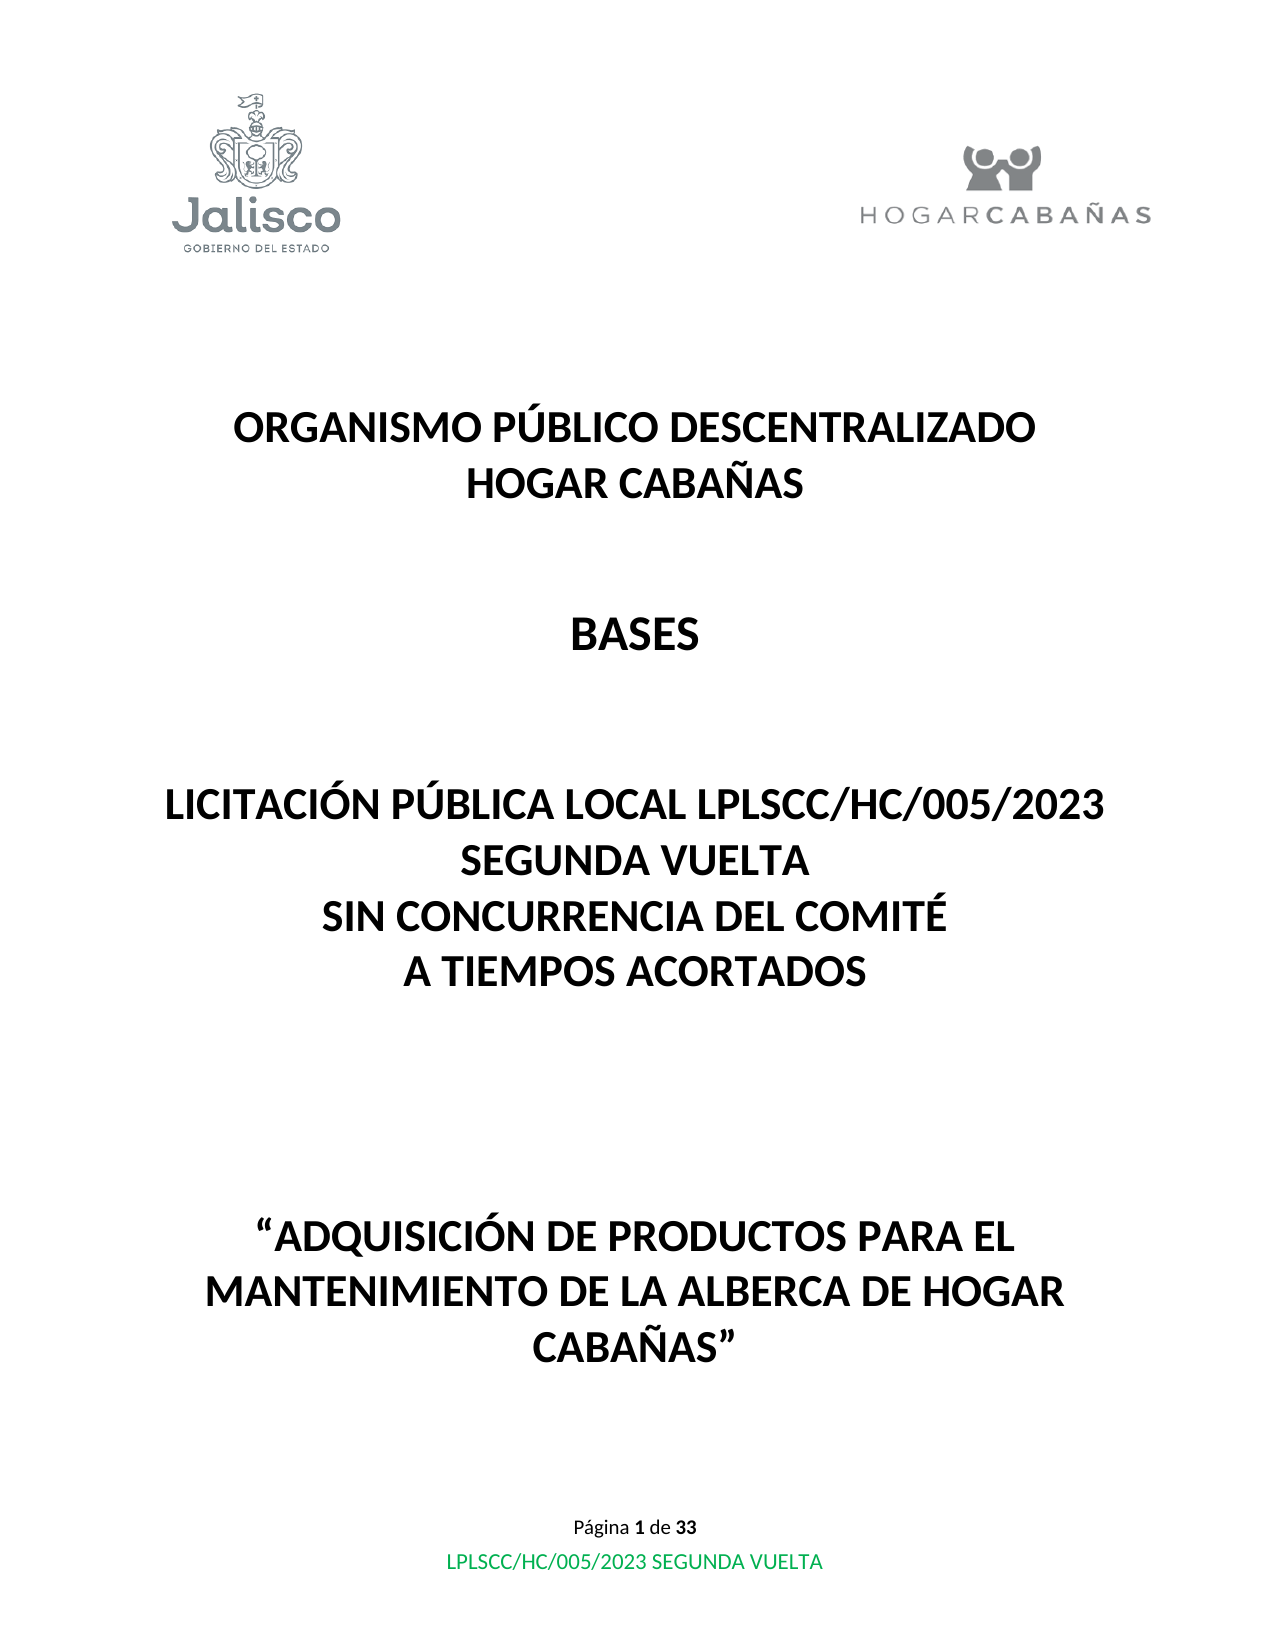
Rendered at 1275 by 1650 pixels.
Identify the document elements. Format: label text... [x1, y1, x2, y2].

picture [842, 132, 1167, 246]
text A TIEMPOS ACORTADOS [103, 942, 1166, 998]
text BASES [103, 602, 1166, 663]
text “ADQUISICIÓN DE PRODUCTOS PARA EL MANTENIMIENTO DE LA ALBERCA DE HOGAR CABAÑAS” [103, 1206, 1166, 1374]
text SEGUNDA VUELTA [103, 831, 1166, 886]
picture [167, 87, 347, 257]
text HOGAR CABAÑAS [103, 454, 1166, 510]
text ORGANISMO PÚBLICO DESCENTRALIZADO [103, 398, 1166, 454]
text SIN CONCURRENCIA DEL COMITÉ [103, 886, 1166, 942]
text LICITACIÓN PÚBLICA LOCAL LPLSCC/HC/005/2023 [103, 774, 1166, 831]
